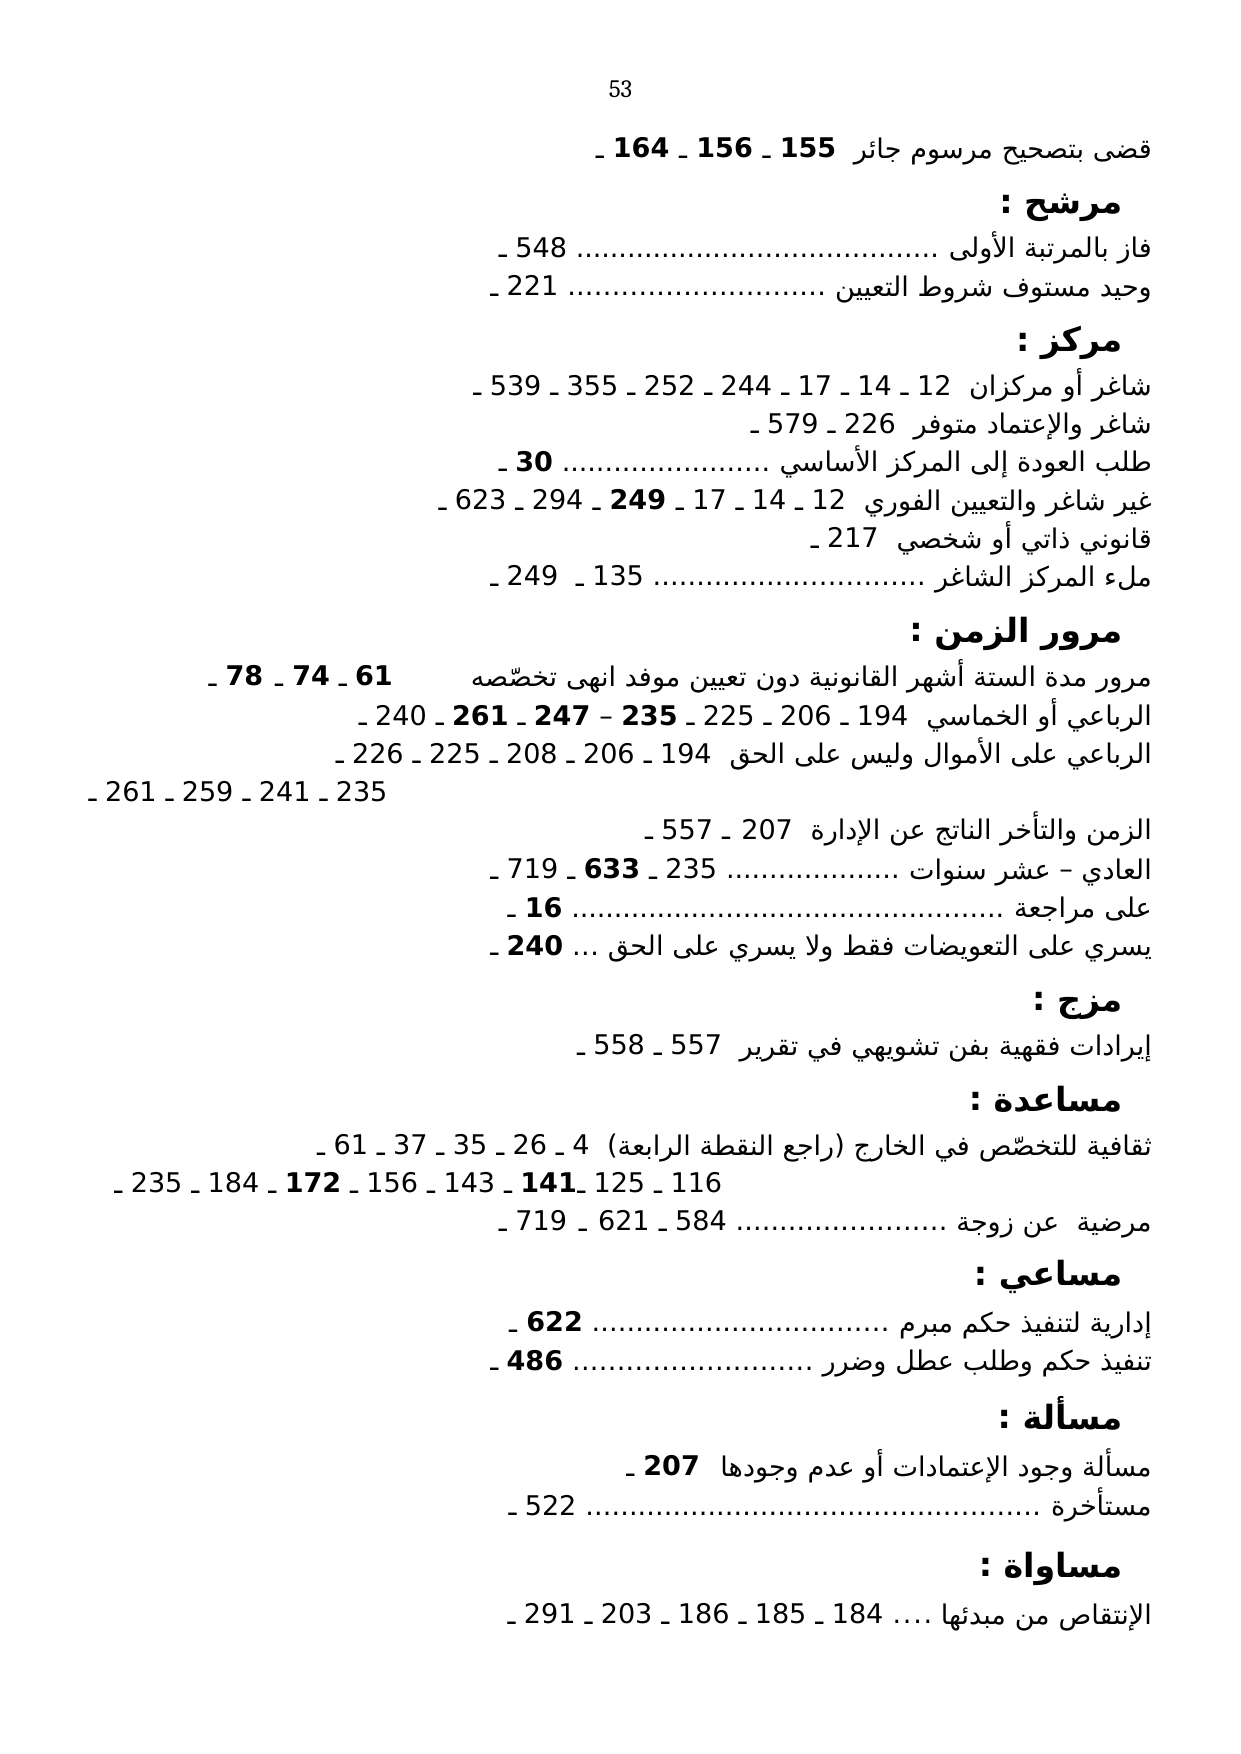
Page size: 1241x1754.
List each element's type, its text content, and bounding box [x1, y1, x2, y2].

text قضى بتصحيح مرسوم جائر 155 ـ 156 ـ 164 ـ [88, 132, 1152, 164]
text مساواة : [88, 1546, 1152, 1585]
text شاغر أو مركزان 12 ـ 14 ـ 17 ـ 244 ـ 252 ـ 355 ـ 539 ـ [88, 370, 1152, 402]
text 116 ـ 125 ـ141 ـ 143 ـ 156 ـ 172 ـ 184 ـ 235 ـ [88, 1167, 738, 1199]
text مرور مدة الستة أشهر القانونية دون تعيين موفد انهى تخصّصه 61 ـ 74 ـ 78 ـ [88, 660, 1152, 692]
text مسألة وجود الإعتمادات أو عدم وجودها 207 ـ [88, 1451, 1152, 1482]
text مركز : [88, 320, 1152, 359]
text إيرادات فقهية بفن تشويهي في تقرير 557 ـ 558 ـ [88, 1029, 1152, 1061]
text مزج : [88, 980, 1152, 1019]
text مساعدة : [88, 1079, 1152, 1118]
text مستأخرة 522 ـ [88, 1490, 1152, 1522]
text 235 ـ 241 ـ 259 ـ 261 ـ [88, 776, 1152, 808]
text شاغر والإعتماد متوفر 226 ـ 579 ـ [88, 408, 1152, 440]
text مرور الزمن : [88, 611, 1152, 649]
text فاز بالمرتبة الأولى 548 ـ [88, 232, 1152, 264]
text الإنتقاص من مبدئها 184 ـ 185 ـ 186 ـ 203 ـ 291 ـ [88, 1599, 1152, 1630]
text وحيد مستوف شروط التعيين 221 ـ [88, 270, 1152, 302]
text الزمن والتأخر الناتج عن الإدارة 207 ـ 557 ـ [88, 814, 1152, 846]
text مرشح : [88, 182, 1152, 221]
text مرضية عن زوجة 584 ـ 621 ـ 719 ـ [88, 1206, 1152, 1237]
text قانوني ذاتي أو شخصي 217 ـ [88, 522, 1152, 554]
text يسري على التعويضات فقط ولا يسري على الحق 240 ـ [88, 930, 1152, 962]
text الرباعي أو الخماسي 194 ـ 206 ـ 225 ـ 235 – 247 ـ 261 ـ 240 ـ [88, 700, 1152, 732]
text غير شاغر والتعيين الفوري 12 ـ 14 ـ 17 ـ 249 ـ 294 ـ 623 ـ [88, 484, 1152, 516]
text مسألة : [88, 1398, 1152, 1437]
text العادي – عشر سنوات 235 ـ 633 ـ 719 ـ [88, 854, 1152, 885]
text طلب العودة إلى المركز الأساسي 30 ـ [88, 446, 1152, 478]
text مساعي : [88, 1254, 1152, 1293]
text إدارية لتنفيذ حكم مبرم 622 ـ [88, 1307, 1152, 1338]
text تنفيذ حكم وطلب عطل وضرر 486 ـ [88, 1345, 1152, 1377]
text ثقافية للتخصّص في الخارج (راجع النقطة الرابعة) 4 ـ 26 ـ 35 ـ 37 ـ 61 ـ [88, 1129, 1152, 1161]
text الرباعي على الأموال وليس على الحق 194 ـ 206 ـ 208 ـ 225 ـ 226 ـ [88, 738, 1152, 770]
text ملء المركز الشاغر 135 ـ 249 ـ [88, 561, 1152, 592]
text على مراجعة 16 ـ [88, 892, 1152, 923]
